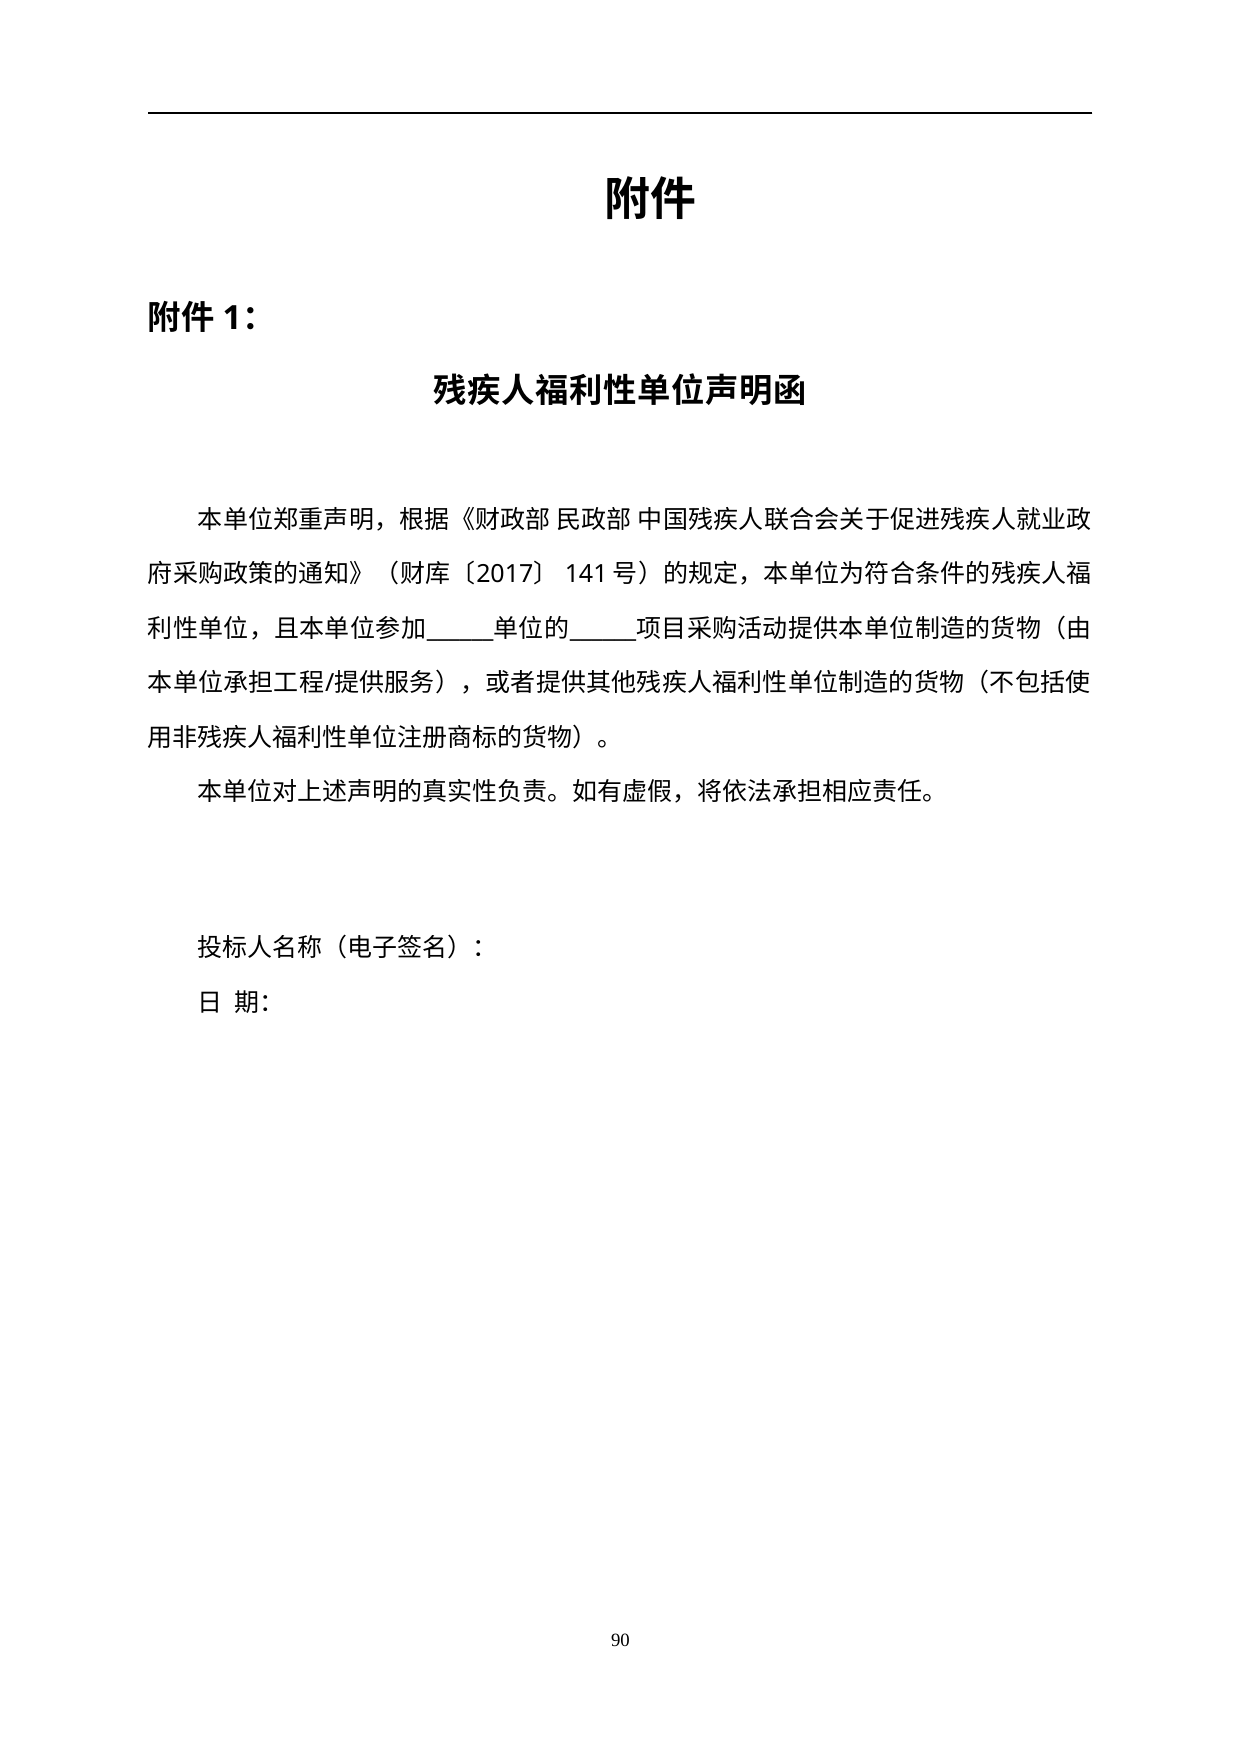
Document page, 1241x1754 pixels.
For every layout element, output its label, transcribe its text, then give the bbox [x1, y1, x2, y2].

text 日 期： [148, 982, 930, 1018]
subtitle 附件 [282, 162, 1092, 228]
text 本单位郑重声明，根据《财政部 民政部 中国残疾人联合会关于促进残疾人就业政府采购政策的通知》（财库〔2017〕 141号）的规定，本单位为符合条件的残疾人福利性单位，且本单位参加______单位的______项目采购活动提供本单位制造的货物（由本单位承担工程/提供服务），或者提供其他残疾人福利性单位制造的货物（不包括使用非残疾人福利性单位注册商标的货物）。 [148, 499, 1092, 753]
text 本单位对上述声明的真实性负责。如有虚假，将依法承担相应责任。 [148, 771, 1092, 808]
text 附件1： [148, 291, 1092, 339]
text 残疾人福利性单位声明函 [148, 363, 1092, 412]
text 投标人名称（电子签名）： [148, 928, 930, 964]
